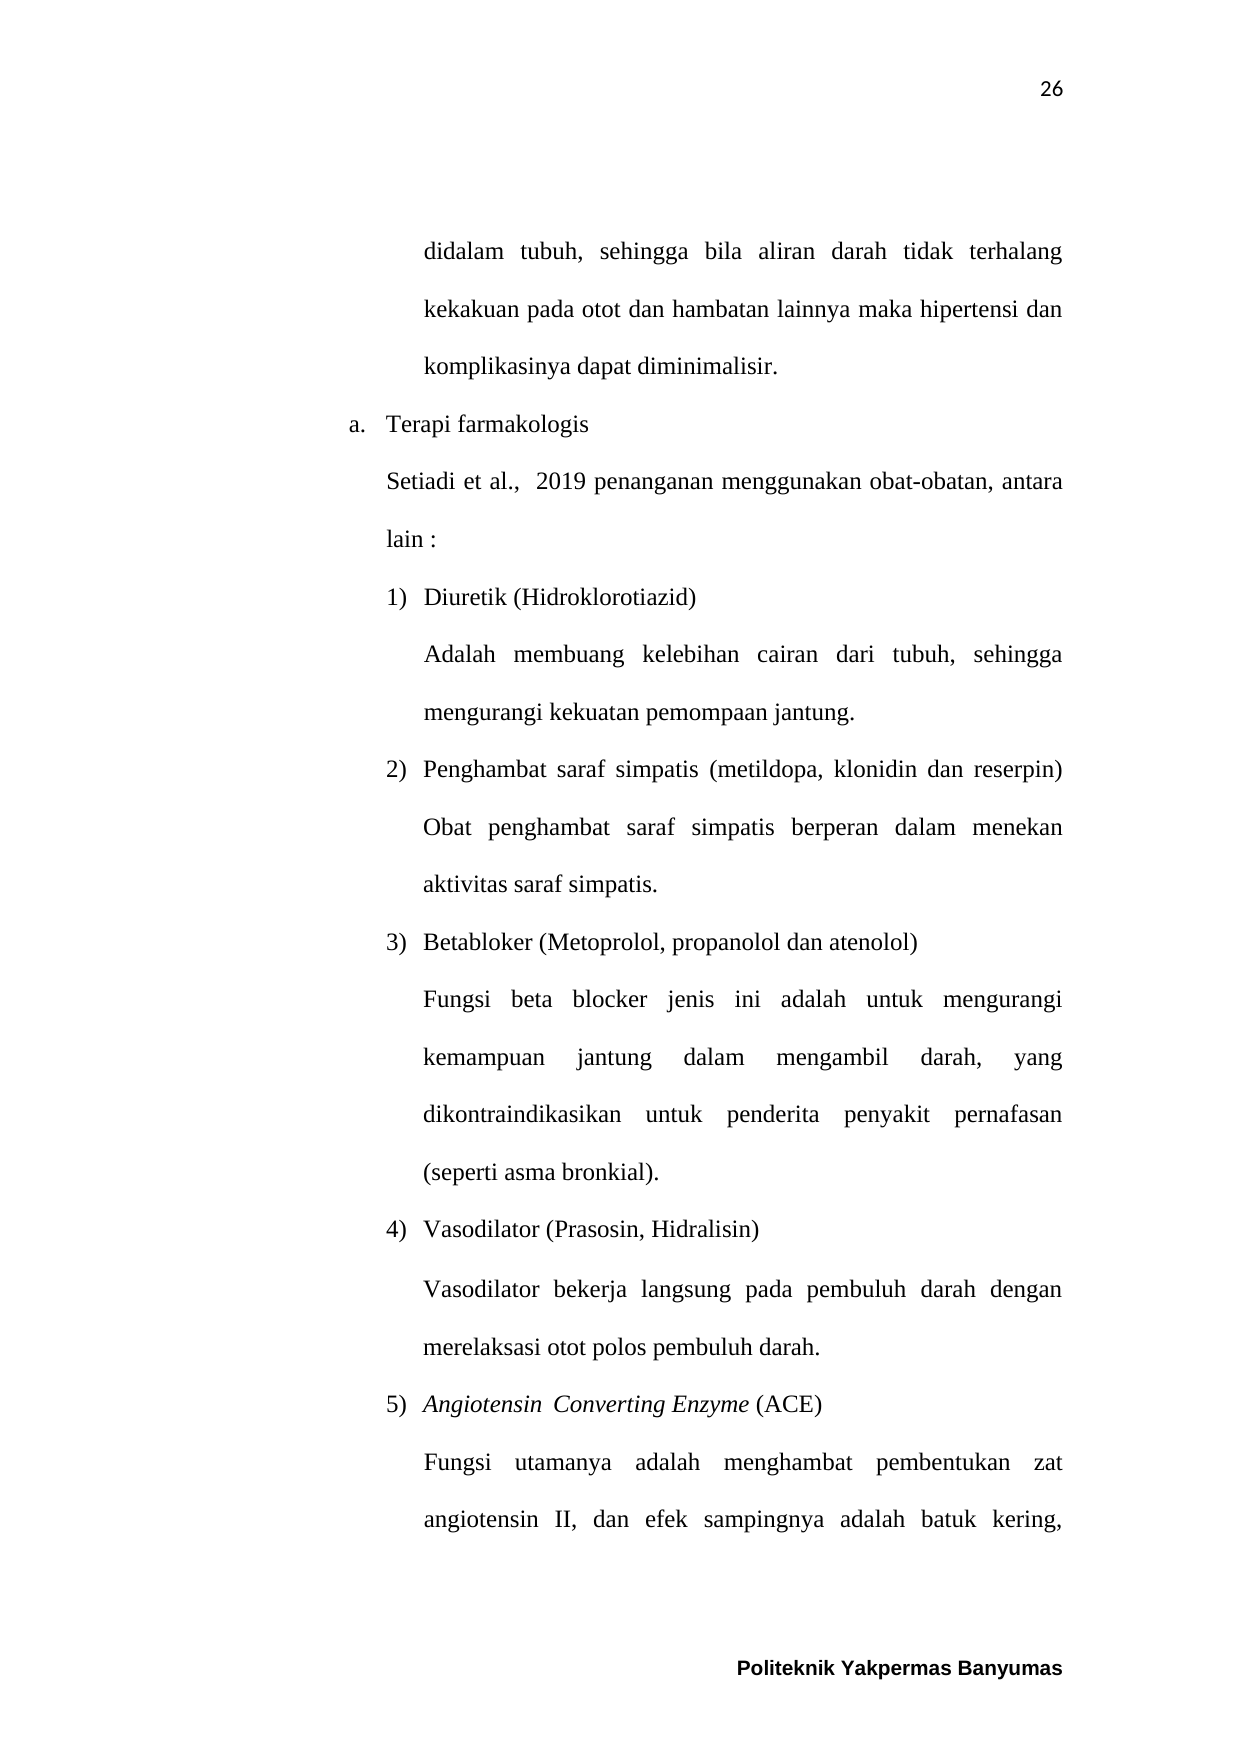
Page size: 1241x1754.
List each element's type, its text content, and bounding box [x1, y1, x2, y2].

text Fungsi beta blocker jenis ini adalah untuk mengurangi kemampuan jantung dalam mengambil darah, yang dikontraindikasikan untuk penderita penyakit pernafasan (seperti asma bronkial). [423, 984, 1063, 1185]
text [423, 1447, 1063, 1533]
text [423, 236, 1063, 380]
text Setiadi et al., 2019 penanganan menggunakan obat-obatan, antara lain : [386, 466, 1063, 553]
list Penghambat saraf simpatis (metildopa, klonidin dan reserpin) Obat penghambat saraf simpatis berperan dalam menekan aktivitas saraf simpatis. [386, 754, 1063, 898]
text Vasodilator bekerja langsung pada pembuluh darah dengan merelaksasi otot polos pembuluh darah. [423, 1274, 1063, 1360]
list Terapi farmakologis [348, 409, 1063, 437]
list Vasodilator (Prasosin, Hidralisin) [386, 1214, 1063, 1243]
list Betabloker (Metoprolol, propanolol dan atenolol) [386, 927, 1063, 955]
list Angiotensin Converting Enzyme (ACE) [386, 1389, 1063, 1418]
list Diuretik (Hidroklorotiazid) [386, 582, 1063, 610]
text Adalah membuang kelebihan cairan dari tubuh, sehingga mengurangi kekuatan pemompaan jantung. [423, 639, 1063, 725]
